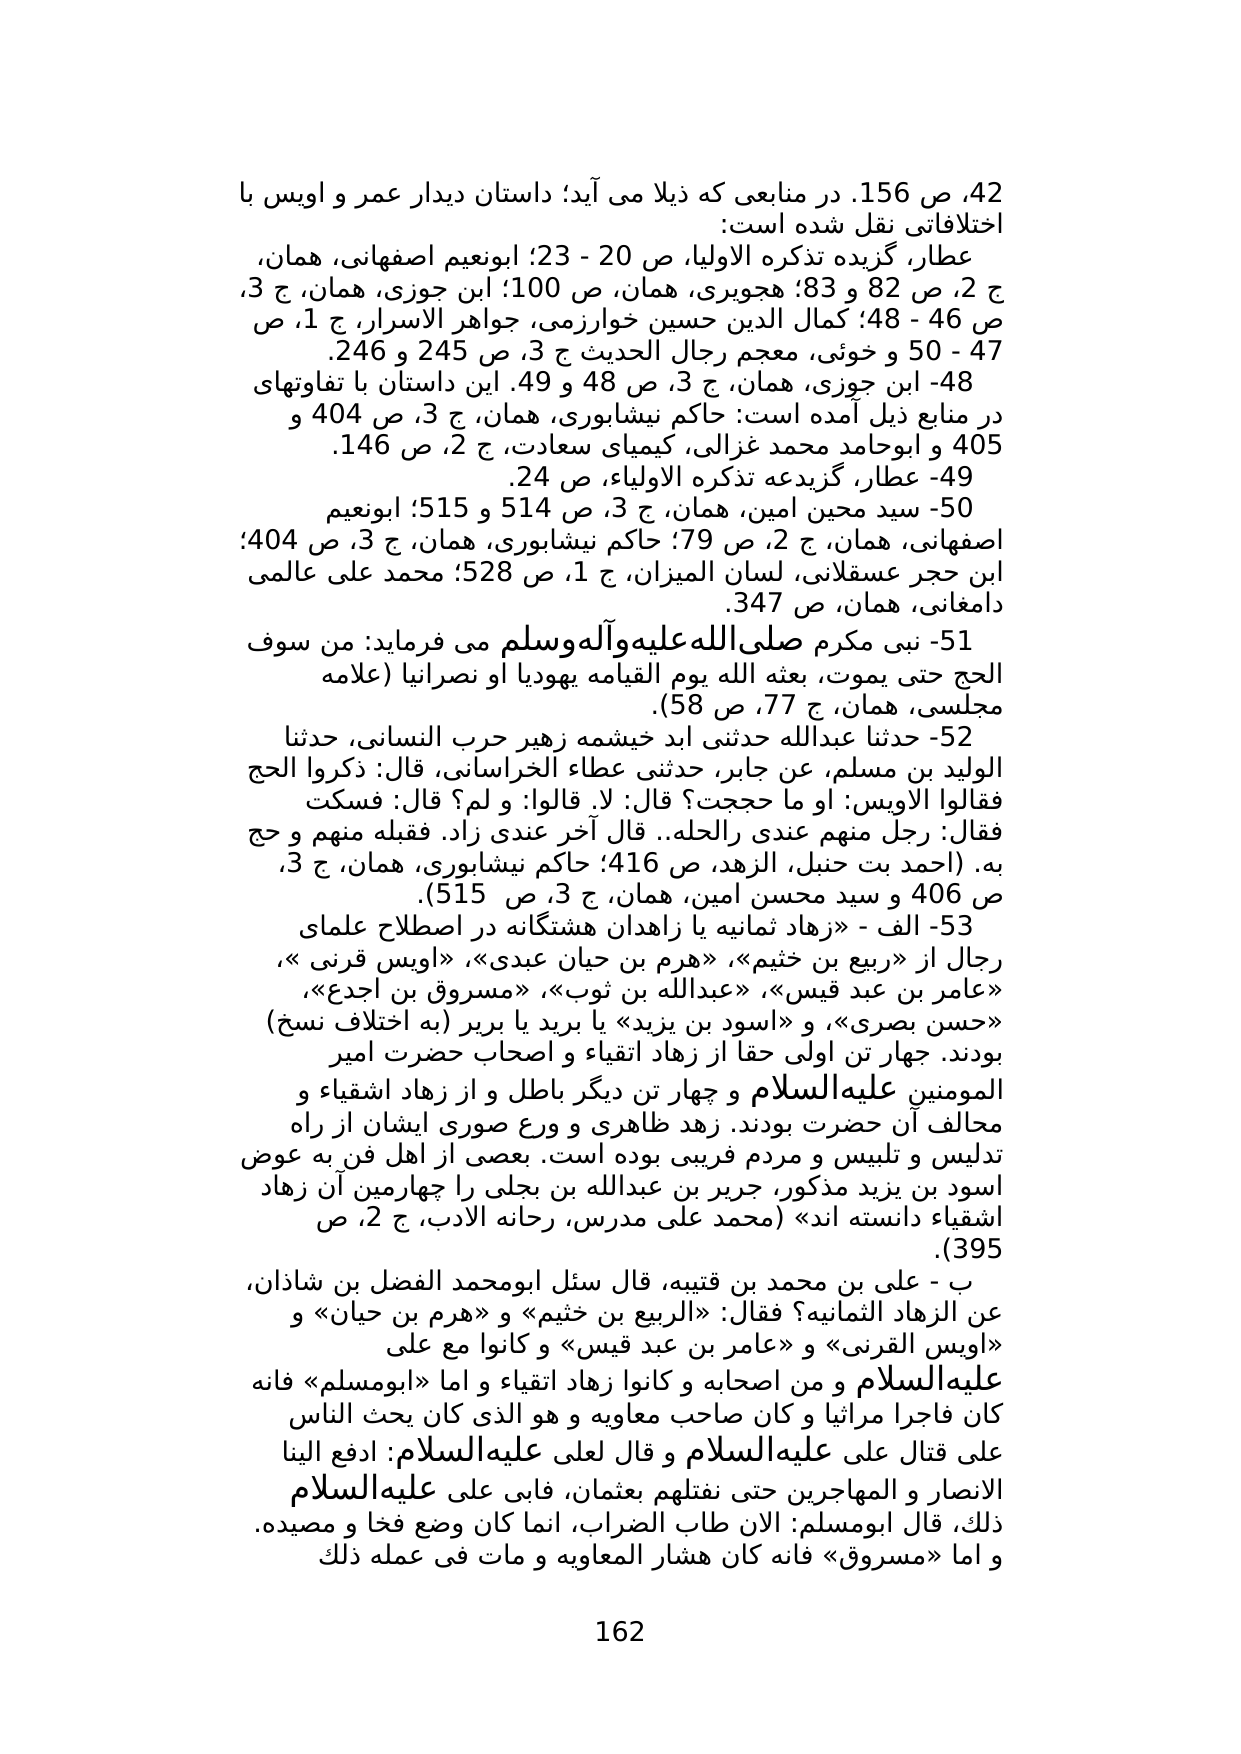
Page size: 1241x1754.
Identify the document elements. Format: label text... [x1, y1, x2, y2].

text 50- سيد محين امين، همان، ج 3، ص 514 و 515؛ ابونعيم اصفهانى، همان، ج 2، ص 79؛ حاكم نيشابورى، همان، ج 3، ص 404؛ ابن حجر عسقلانى، لسان الميزان، ج 1، ص 528؛ محمد على عالمى دامغانى، همان، ص 347. [236, 493, 1004, 619]
text عطار، گزيده تذكره الاوليا، ص 20 - 23؛ ابونعيم اصفهانى، همان، ج 2، ص 82 و 83؛ هجويرى، همان، ص 100؛ ابن جوزى، همان، ج 3، ص 46 - 48؛ كمال الدين حسين خوارزمى، جواهر الاسرار، ج 1، ص 47 - 50 و خوئى، معجم رجال الحديث ج 3، ص 245 و 246. [236, 240, 1004, 367]
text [236, 1265, 1004, 1571]
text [236, 177, 1004, 240]
text 51- نبى مكرم صلى‌الله‌عليه‌وآله‌وسلم مى فرمايد: من سوف الحج حتى يموت، بعثه الله يوم القيامه يهوديا او نصرانيا (علامه مجلسى، همان، ج 77، ص 58). [236, 619, 1004, 721]
text 52- حدثنا عبدالله حدثنى ابد خيشمه زهير حرب النسانى، حدثنا الوليد بن مسلم، عن جابر، حدثنى عطاء الخراسانى، قال: ذكروا الحج فقالوا الاويس: او ما حججت؟ قال: لا. قالوا: و لم؟ قال: فسكت فقال: رجل منهم عندى رالحله.. قال آخر عندى زاد. فقبله منهم و حج به. (احمد بت حنبل، الزهد، ص 416؛ حاكم نيشابورى، همان، ج 3، ص 406 و سيد محسن امين، همان، ج 3، ص ‍ 515). [236, 721, 1004, 910]
text 53- الف - «زهاد ثمانيه يا زاهدان هشتگانه در اصطلاح علماى رجال از «ربيع بن خثيم»، «هرم بن حيان عبدى»، «اويس قرنى »، «عامر بن عبد قيس»، «عبدالله بن ثوب»، «مسروق بن اجدع»، «حسن بصرى»، و «اسود بن يزيد» يا بريد يا برير (به اختلاف نسخ) بودند. جهار تن اولى حقا از زهاد اتقياء و اصحاب حضرت امير المومنين عليه‌السلام و چهار تن ديگر باطل و از زهاد اشقياء و محالف آن حضرت بودند. زهد ظاهرى و ورع صورى ايشان از راه تدليس و تلبيس و مردم فريبى بوده است. بعصى از اهل فن به عوض اسود بن يزيد مذكور، جرير بن عبدالله بن بجلى را چهارمين آن زهاد اشقياء دانسته اند» (محمد على مدرس، رحانه الادب، ج 2، ص 395). [236, 910, 1004, 1265]
text 48- ابن جوزى، همان، ج 3، ص 48 و 49. اين داستان با تفاوتهاى در منابع ذيل آمده است: حاكم نيشابورى، همان، ج 3، ص 404 و 405 و ابوحامد محمد غزالى، كيمياى سعادت، ج 2، ص 146. [236, 367, 1004, 461]
text 49- عطار، گزيدعه تذكره الاولياء، ص 24. [236, 461, 1004, 493]
